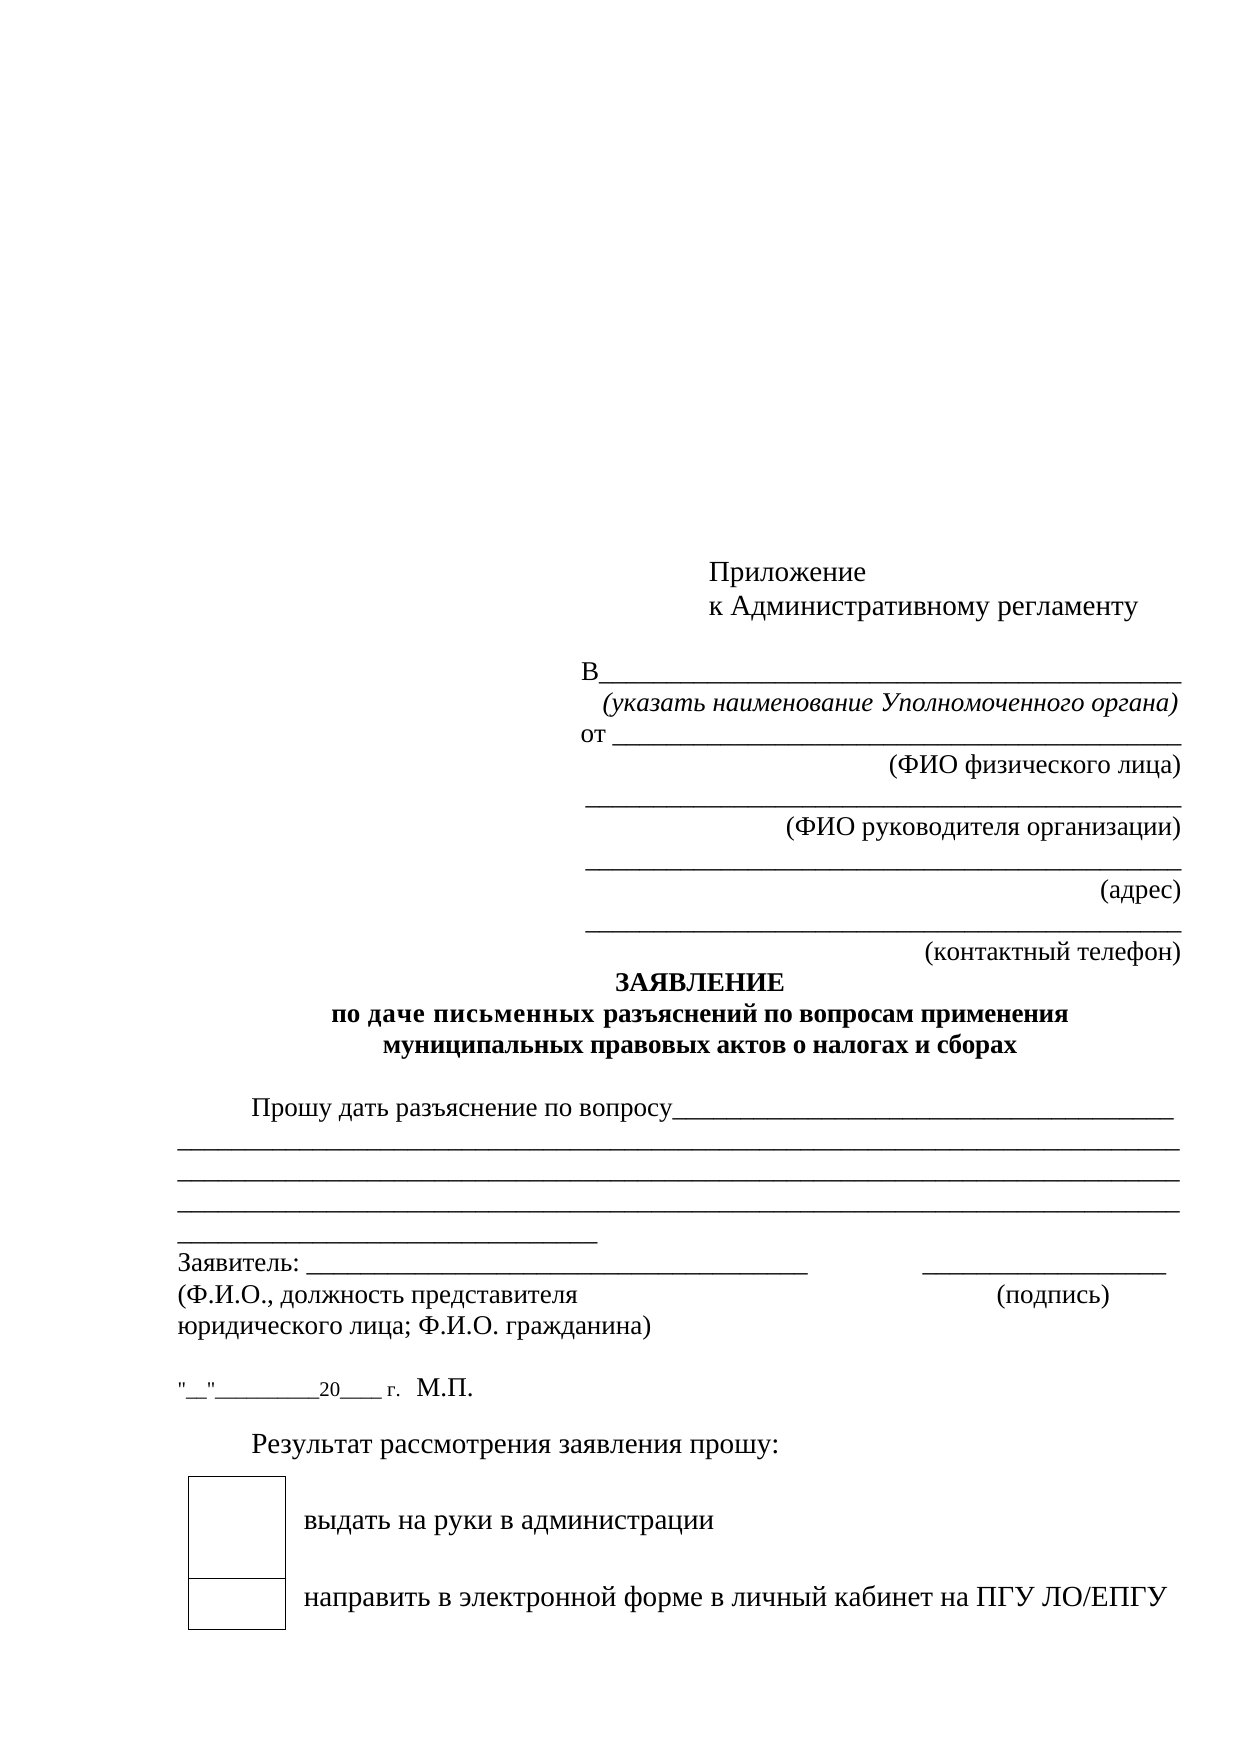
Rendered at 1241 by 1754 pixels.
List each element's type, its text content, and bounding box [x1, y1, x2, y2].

text (адрес) [118, 873, 1181, 904]
table_header выдать на руки в администрации [286, 1476, 1240, 1578]
text (ФИО руководителя организации) [118, 811, 1181, 842]
text "__"__________20____ г. М.П. [118, 1371, 1181, 1402]
text к Административному регламенту [177, 588, 1181, 621]
text (Ф.И.О., должность представителя (подпись) [177, 1278, 1181, 1309]
text Результат рассмотрения заявления прошу: [177, 1426, 1181, 1459]
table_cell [286, 1578, 1240, 1629]
text ЗАЯВЛЕНИЕ [118, 966, 1181, 997]
text Заявитель: _____________________________________ __________________ [118, 1247, 1181, 1278]
text от __________________________________________ [118, 717, 1181, 748]
table_header [189, 1477, 285, 1578]
text ____________________________________________ [118, 779, 1181, 811]
text ____________________________________________ [118, 842, 1181, 873]
text В___________________________________________ [177, 655, 1181, 686]
text юридического лица; Ф.И.О. гражданина) [118, 1309, 1181, 1340]
text (ФИО физического лица) [118, 748, 1181, 779]
text по даче письменных разъяснений по вопросам применения [118, 997, 1181, 1028]
text (контактный телефон) [118, 935, 1181, 966]
text Прошу дать разъяснение по вопросу_____________________________________ [177, 1091, 1181, 1122]
text _____________________________________________________________________________________________________________________________________________________________________________________________________________________________________________________________ [177, 1122, 1181, 1247]
text ____________________________________________ [118, 904, 1181, 935]
text (указать наименование Уполномоченного органа) [118, 686, 1181, 717]
text муниципальных правовых актов о налогах и сборах [118, 1028, 1181, 1060]
table_cell [189, 1579, 285, 1629]
text Приложение [177, 554, 1181, 588]
